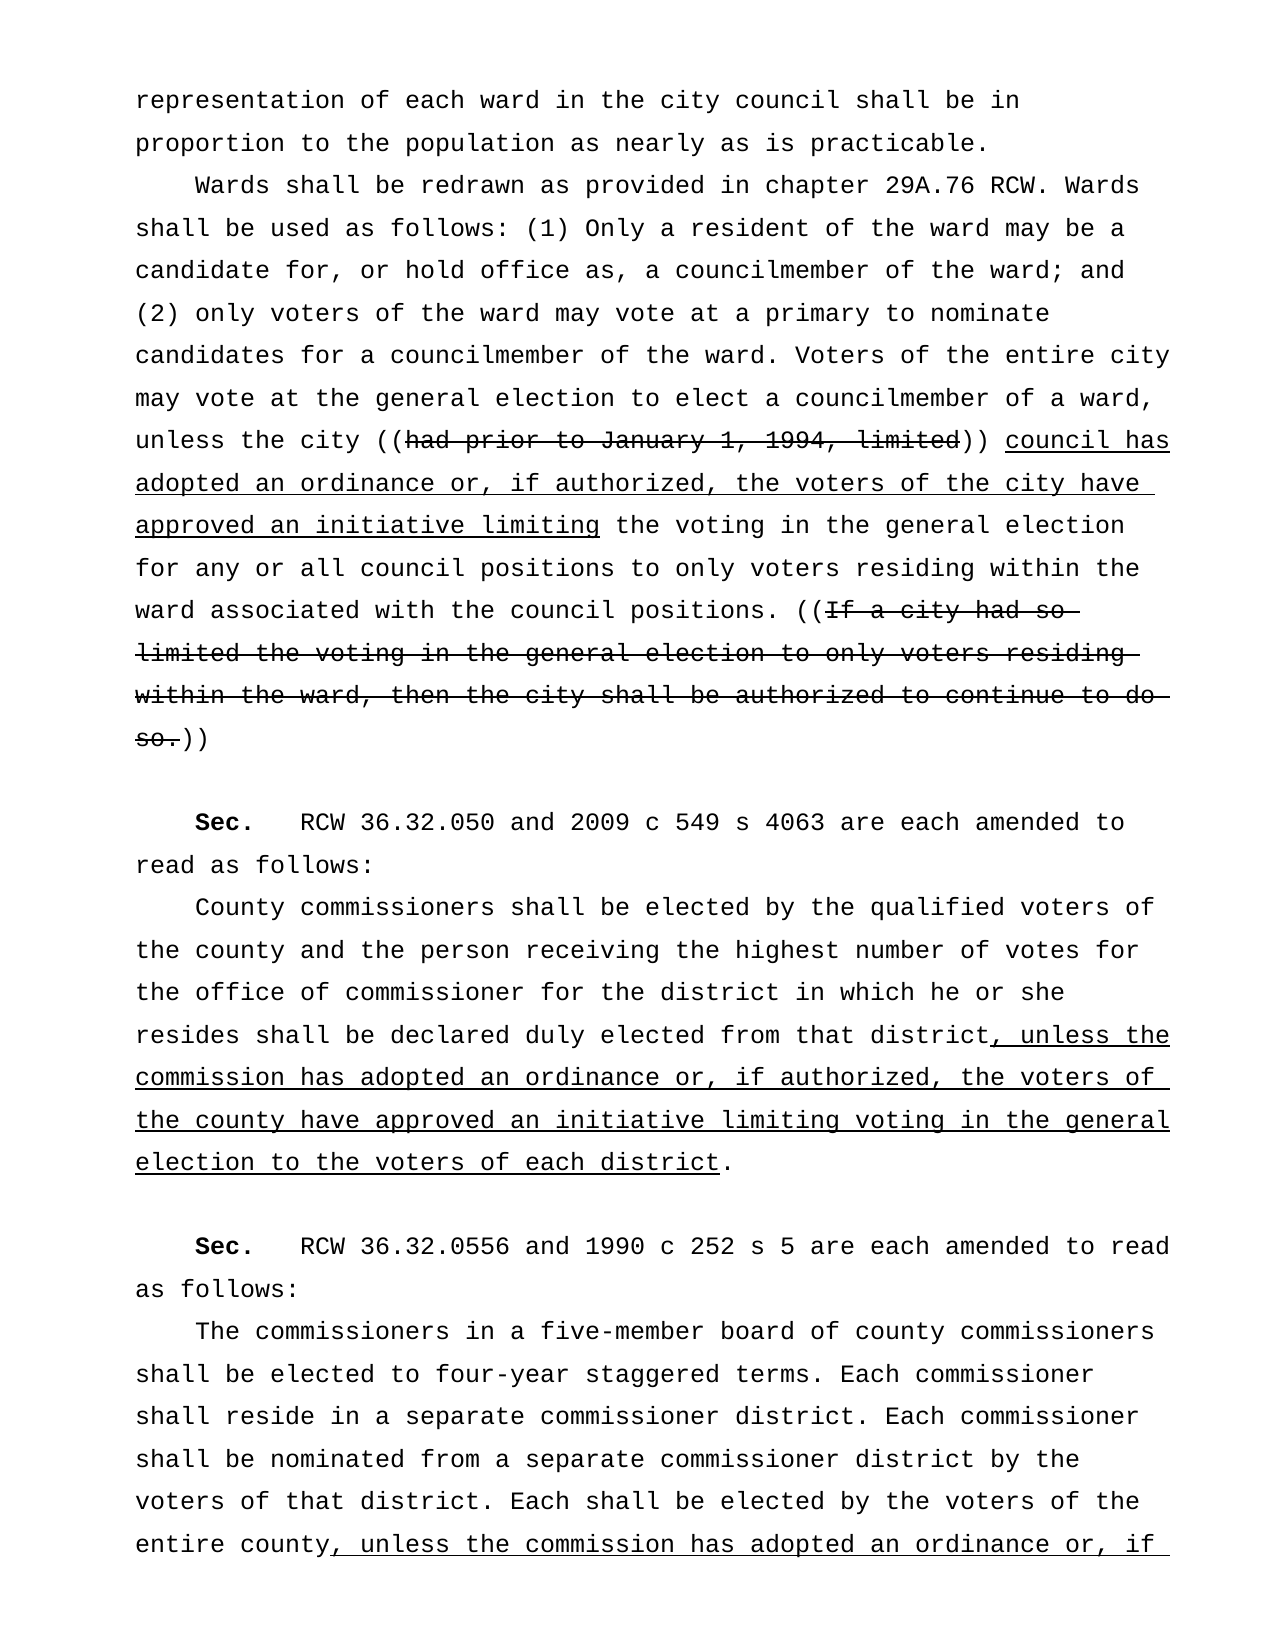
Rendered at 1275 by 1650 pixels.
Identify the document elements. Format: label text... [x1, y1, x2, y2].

text County commissioners shall be elected by the qualified voters of the county and the person receiving the highest number of votes for the office of commissioner for the district in which he or she resides shall be declared duly elected from that district, unless the commission has adopted an ordinance or, if authorized, the voters of the county have approved an initiative limiting voting in the general election to the voters of each district. [135, 1132, 1170, 1179]
text Wards shall be redrawn as provided in chapter 29A.76 RCW. Wards shall be used as follows: (1) Only a resident of the ward may be a candidate for, or hold office as, a councilmember of the ward; and (2) only voters of the ward may vote at a primary to nominate candidates for a councilmember of the ward. Voters of the entire city may vote at the general election to elect a councilmember of a ward, unless the city ((had prior to January 1, 1994, limited)) council has adopted an ordinance or, if authorized, the voters of the city have approved an initiative limiting the voting in the general election for any or all council positions to only voters residing within the ward associated with the council positions. ((If a city had so limited the voting in the general election to only voters residing within the ward, then the city shall be authorized to continue to do so.)) [135, 160, 1170, 696]
text County commissioners shall be elected by the qualified voters of the county and the person receiving the highest number of votes for the office of commissioner for the district in which he or she resides shall be declared duly elected from that district, unless the commission has adopted an ordinance or, if authorized, the voters of the county have approved an initiative limiting voting in the general election to the voters of each district. [135, 1090, 1170, 1130]
text Sec. RCW 36.32.050 and 2009 c 549 s 4063 are each amended to read as follows: [135, 797, 1170, 882]
text County commissioners shall be elected by the qualified voters of the county and the person receiving the highest number of votes for the office of commissioner for the district in which he or she resides shall be declared duly elected from that district, unless the commission has adopted an ordinance or, if authorized, the voters of the county have approved an initiative limiting voting in the general election to the voters of each district. [135, 882, 1170, 1088]
text Wards shall be redrawn as provided in chapter 29A.76 RCW. Wards shall be used as follows: (1) Only a resident of the ward may be a candidate for, or hold office as, a councilmember of the ward; and (2) only voters of the ward may vote at a primary to nominate candidates for a councilmember of the ward. Voters of the entire city may vote at the general election to elect a councilmember of a ward, unless the city ((had prior to January 1, 1994, limited)) council has adopted an ordinance or, if authorized, the voters of the city have approved an initiative limiting the voting in the general election for any or all council positions to only voters residing within the ward associated with the council positions. ((If a city had so limited the voting in the general election to only voters residing within the ward, then the city shall be authorized to continue to do so.)) [135, 698, 1170, 755]
text Sec. RCW 36.32.0556 and 1990 c 252 s 5 are each amended to read as follows: [135, 1221, 1170, 1306]
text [135, 1306, 1170, 1561]
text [135, 75, 1170, 160]
